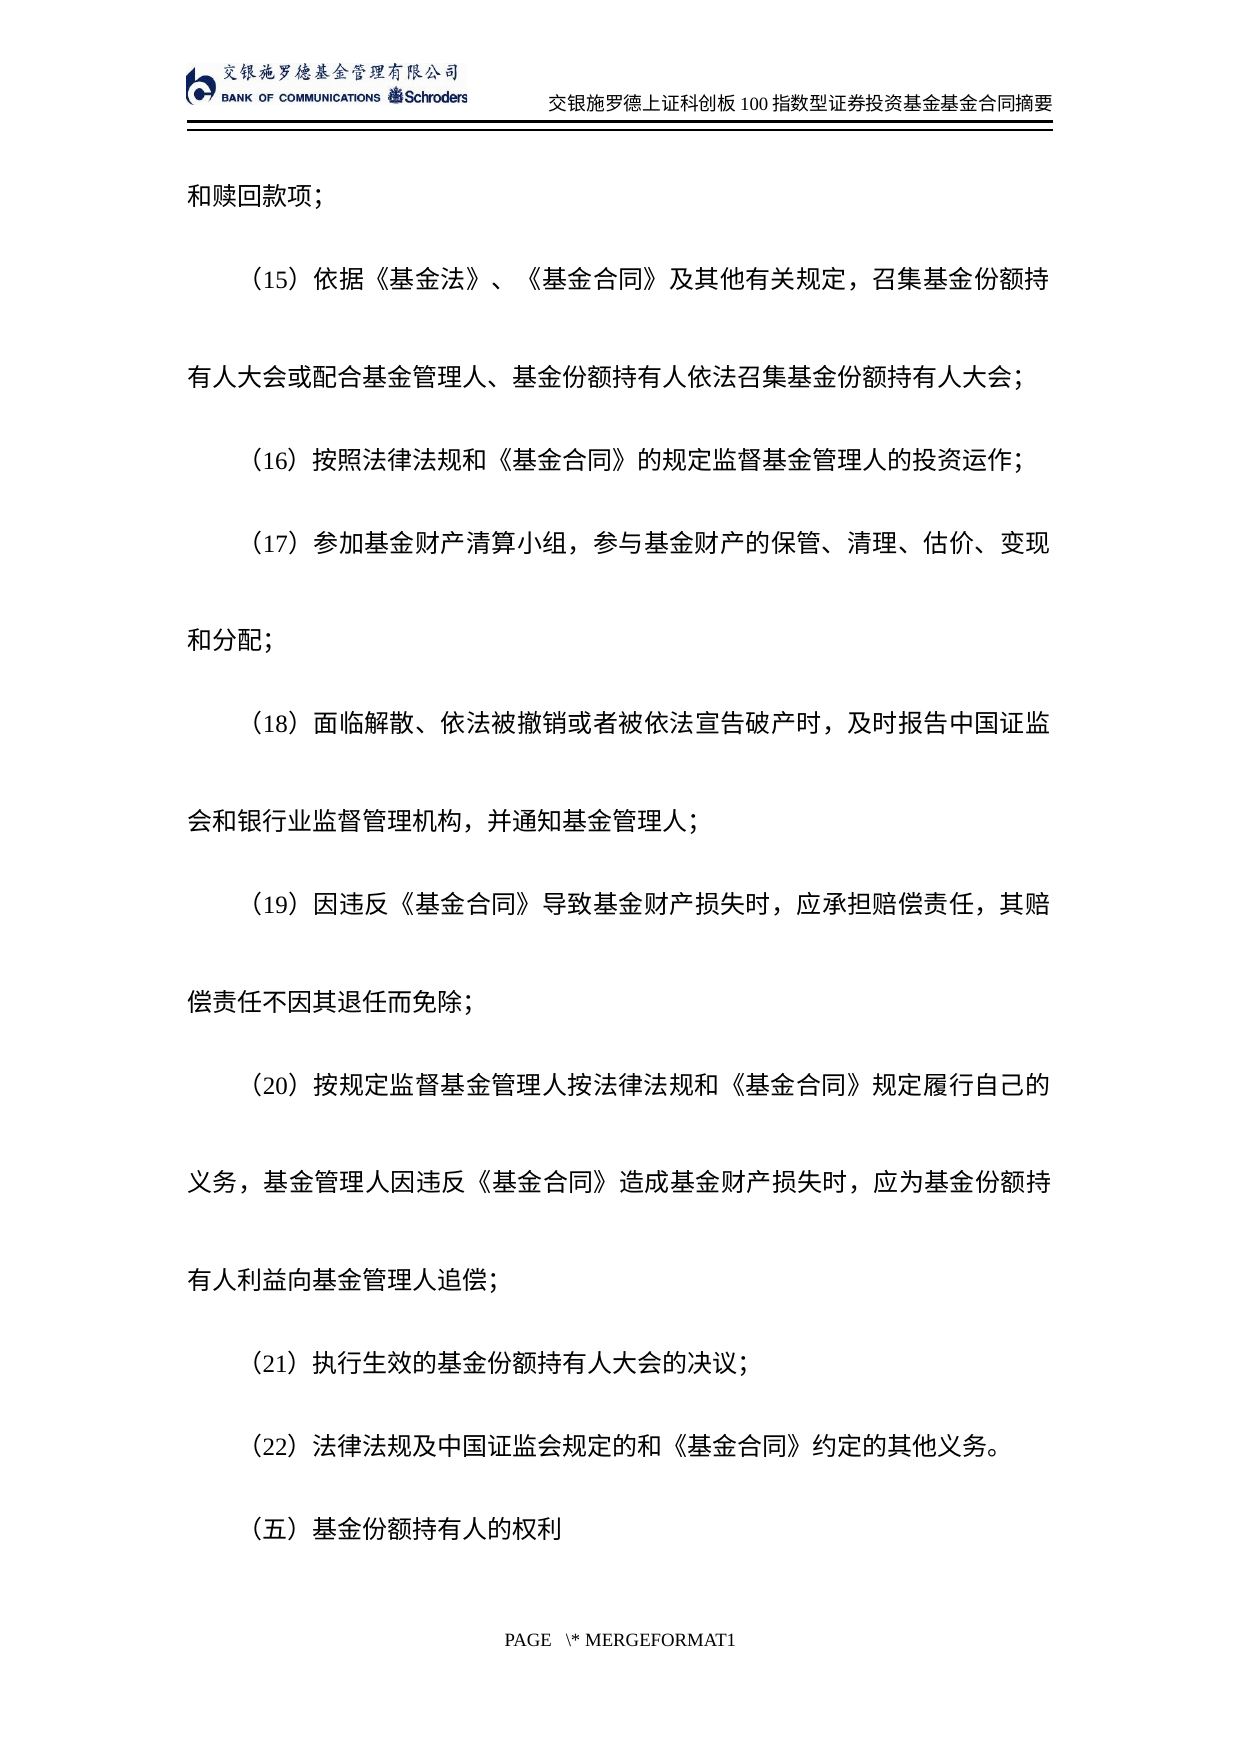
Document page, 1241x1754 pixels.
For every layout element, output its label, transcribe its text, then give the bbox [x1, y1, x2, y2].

text （16）按照法律法规和《基金合同》的规定监督基金管理人的投资运作； [187, 426, 1053, 491]
picture [186, 63, 468, 105]
text （五）基金份额持有人的权利 [237, 1495, 1053, 1560]
text （19）因违反《基金合同》导致基金财产损失时，应承担赔偿责任，其赔偿责任不因其退任而免除； [187, 870, 1053, 1033]
text （21）执行生效的基金份额持有人大会的决议； [187, 1329, 1053, 1394]
text （22）法律法规及中国证监会规定的和《基金合同》约定的其他义务。 [187, 1412, 1053, 1477]
text （20）按规定监督基金管理人按法律法规和《基金合同》规定履行自己的义务，基金管理人因违反《基金合同》造成基金财产损失时，应为基金份额持有人利益向基金管理人追偿； [187, 1051, 1053, 1311]
text （18）面临解散、依法被撤销或者被依法宣告破产时，及时报告中国证监会和银行业监督管理机构，并通知基金管理人； [187, 689, 1053, 852]
text （15）依据《基金法》、《基金合同》及其他有关规定，召集基金份额持有人大会或配合基金管理人、基金份额持有人依法召集基金份额持有人大会； [187, 245, 1053, 408]
text （17）参加基金财产清算小组，参与基金财产的保管、清理、估价、变现和分配； [187, 509, 1053, 671]
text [187, 162, 1053, 227]
